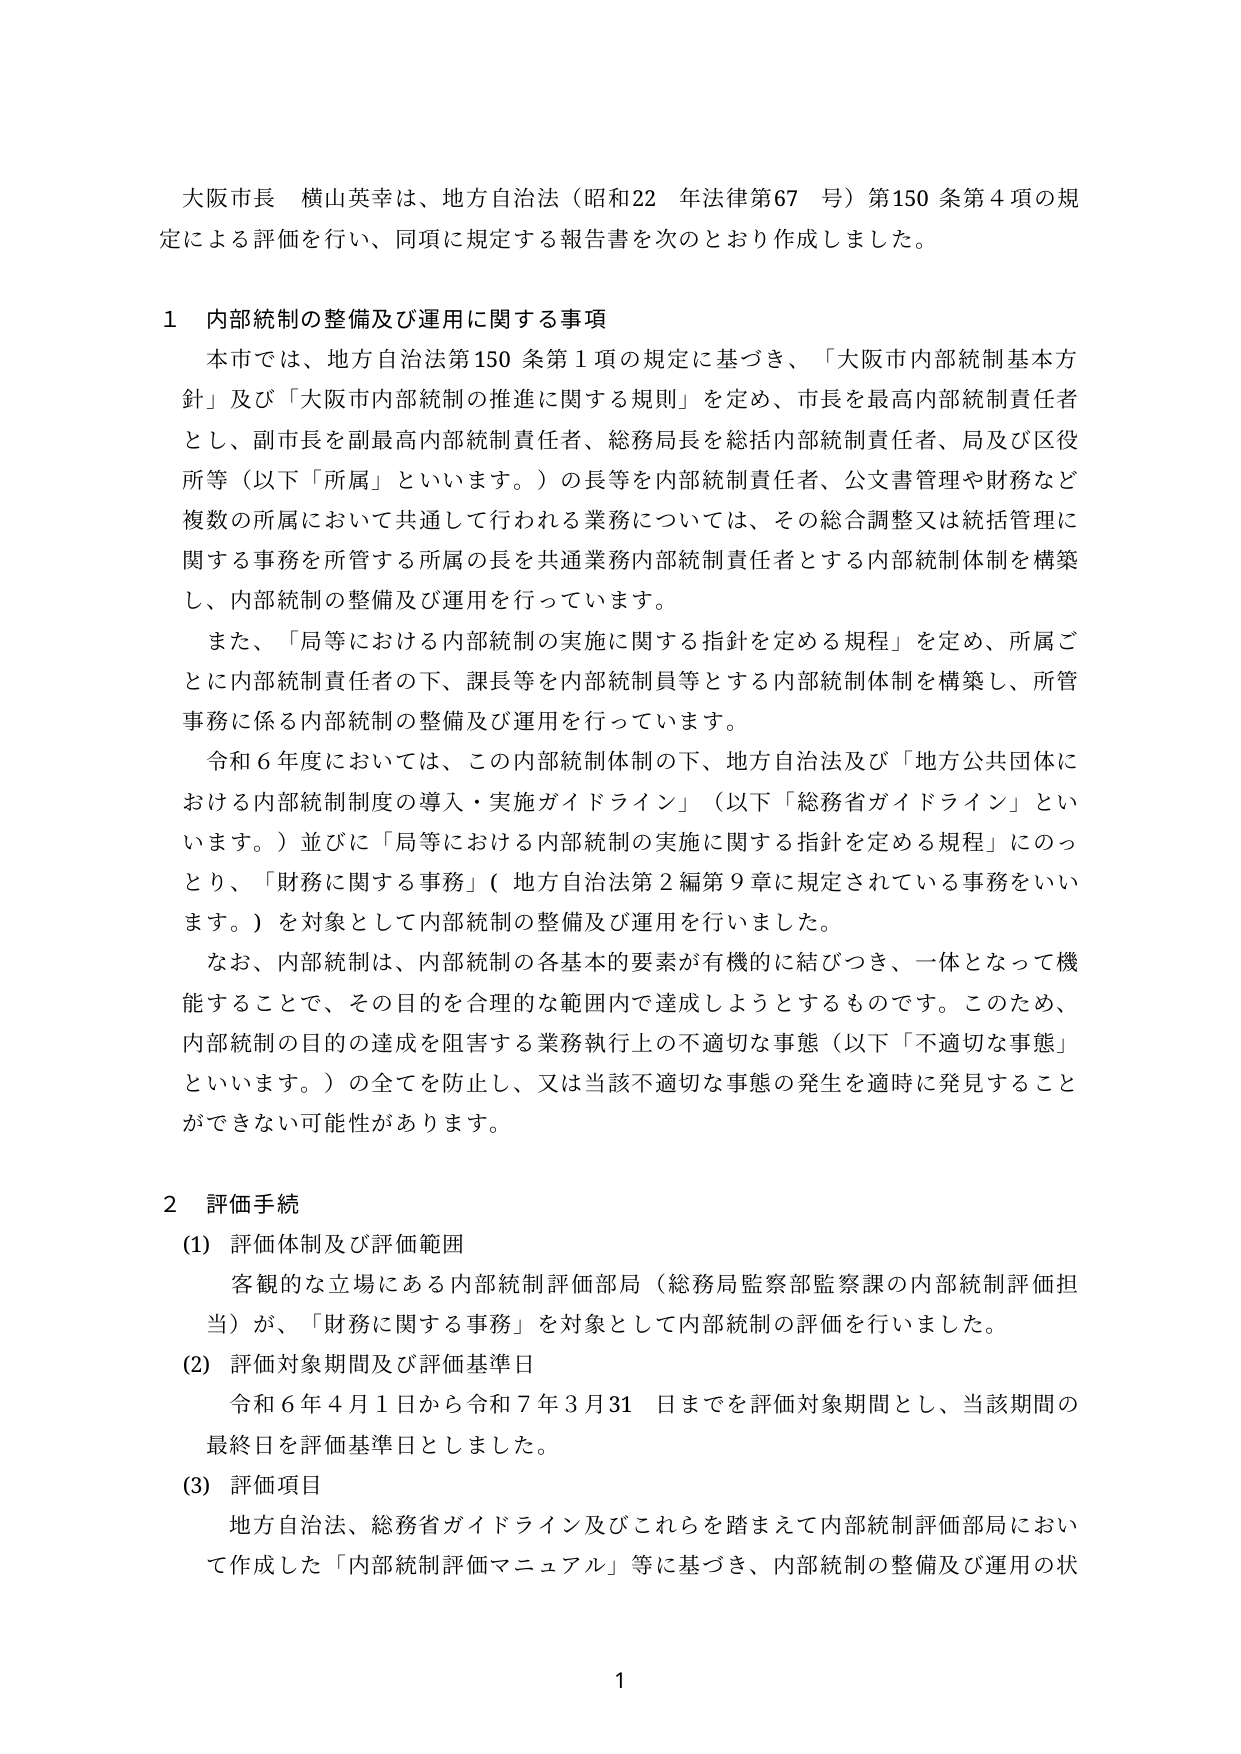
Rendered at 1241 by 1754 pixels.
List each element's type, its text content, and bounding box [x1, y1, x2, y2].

text ２ 評価手続 [159, 1182, 1081, 1223]
text (1) 評価体制及び評価範囲 [159, 1223, 1081, 1263]
text 客観的な立場にある内部統制評価部局（総務局監察部監察課の内部統制評価担当）が、「財務に関する事務」を対象として内部統制の評価を行いました。 [159, 1263, 1081, 1343]
text なお、内部統制は、内部統制の各基本的要素が有機的に結びつき、一体となって機能することで、その目的を合理的な範囲内で達成しようとするものです。このため、内部統制の目的の達成を阻害する業務執行上の不適切な事態（以下「不適切な事態」といいます。）の全てを防止し、又は当該不適切な事態の発生を適時に発見することができない可能性があります。 [159, 941, 1081, 1142]
text 本市では、地方自治法第150条第１項の規定に基づき、「大阪市内部統制基本方針」及び「大阪市内部統制の推進に関する規則」を定め、市長を最高内部統制責任者とし、副市長を副最高内部統制責任者、総務局長を総括内部統制責任者、局及び区役所等（以下「所属」といいます。）の長等を内部統制責任者、公文書管理や財務など複数の所属において共通して行われる業務については、その総合調整又は統括管理に関する事務を所管する所属の長を共通業務内部統制責任者とする内部統制体制を構築し、内部統制の整備及び運用を行っています。 [179, 338, 1081, 619]
text 令和６年度においては、この内部統制体制の下、地方自治法及び「地方公共団体における内部統制制度の導入・実施ガイドライン」（以下「総務省ガイドライン」といいます。）並びに「局等における内部統制の実施に関する指針を定める規程」にのっとり、「財務に関する事務」(地方自治法第２編第９章に規定されている事務をいいます。)を対象として内部統制の整備及び運用を行いました。 [159, 740, 1081, 941]
text 令和６年４月１日から令和７年３月31日までを評価対象期間とし、当該期間の最終日を評価基準日としました。 [159, 1383, 1081, 1464]
text 大阪市長 横山英幸は、地方自治法（昭和22年法律第67号）第150条第４項の規定による評価を行い、同項に規定する報告書を次のとおり作成しました。 [159, 177, 1081, 258]
text (3) 評価項目 [159, 1464, 1081, 1504]
text １ 内部統制の整備及び運用に関する事項 [159, 298, 1081, 338]
text (2) 評価対象期間及び評価基準日 [159, 1343, 1081, 1383]
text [159, 1504, 1081, 1584]
text また、「局等における内部統制の実施に関する指針を定める規程」を定め、所属ごとに内部統制責任者の下、課長等を内部統制員等とする内部統制体制を構築し、所管事務に係る内部統制の整備及び運用を行っています。 [179, 619, 1081, 740]
